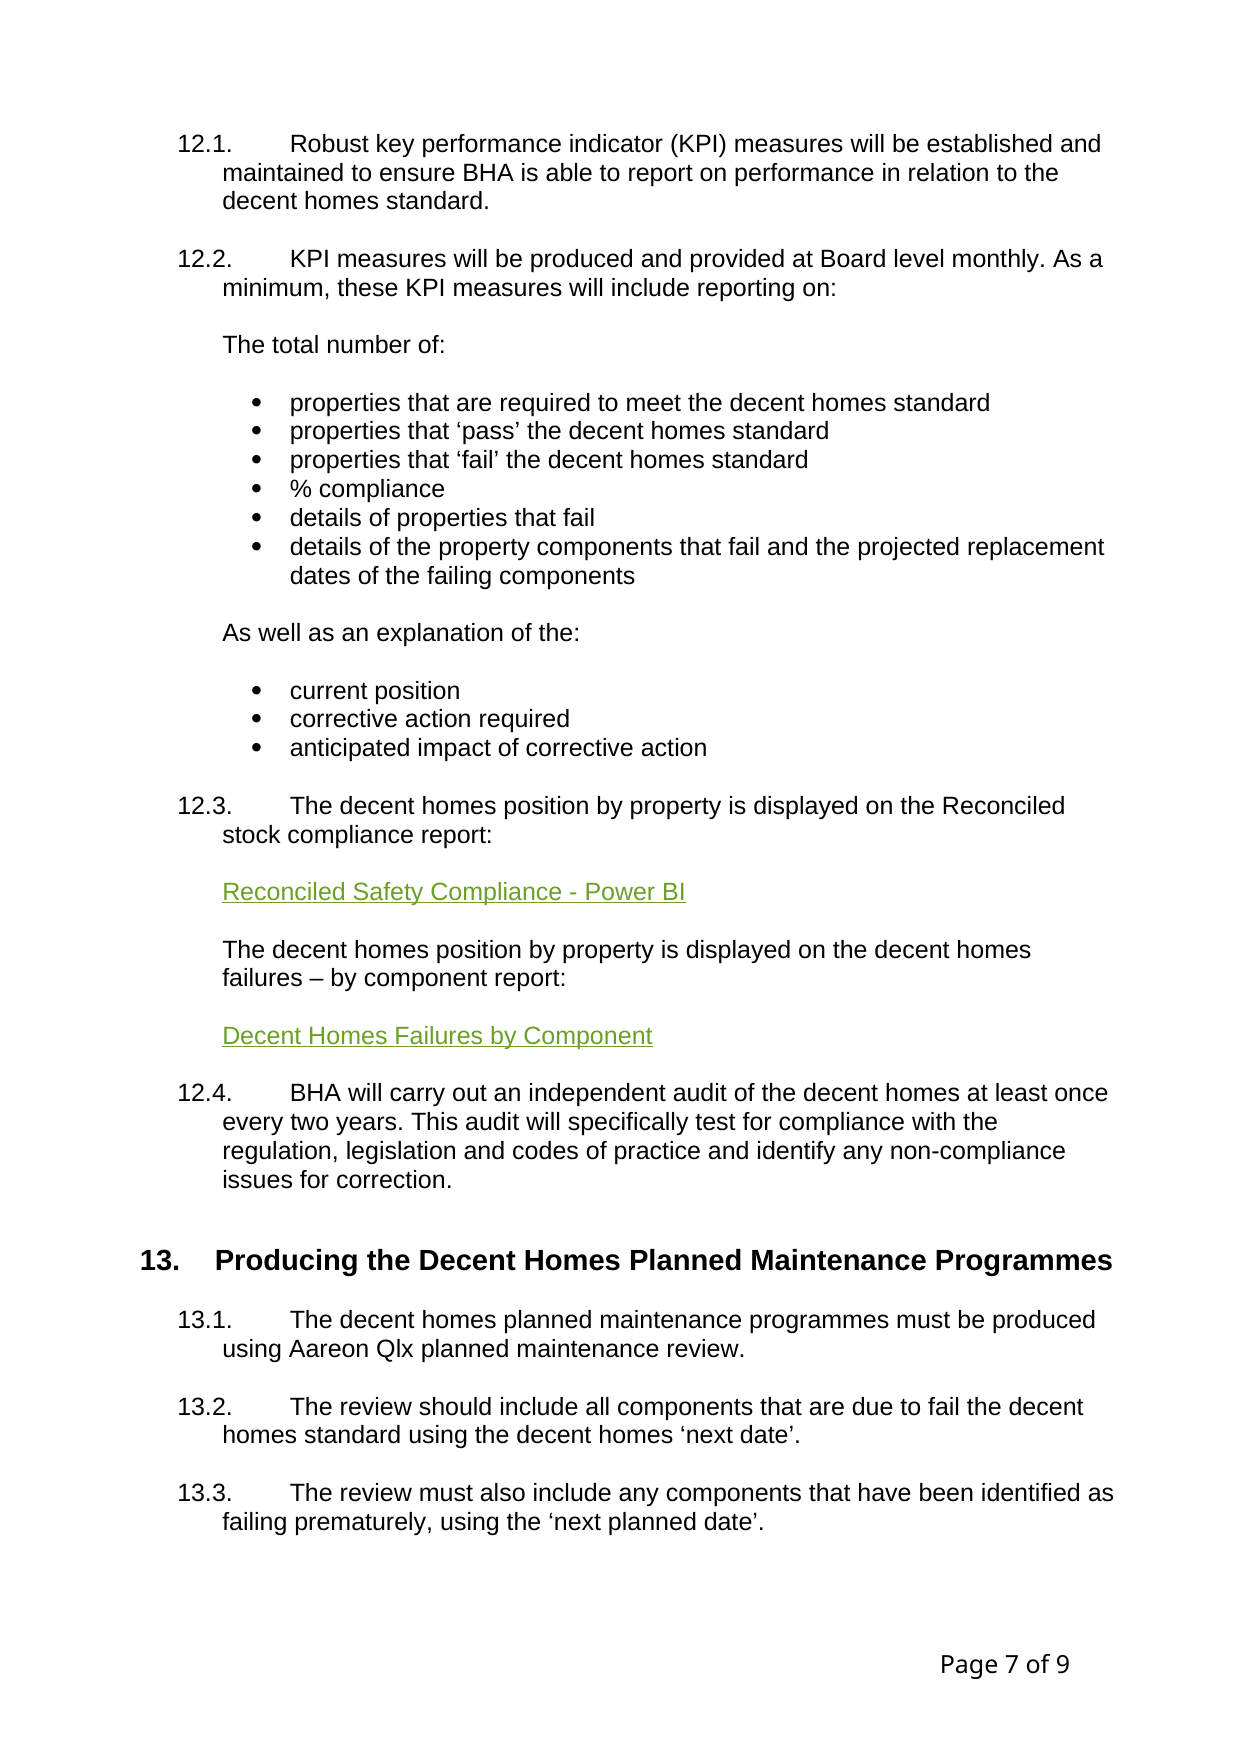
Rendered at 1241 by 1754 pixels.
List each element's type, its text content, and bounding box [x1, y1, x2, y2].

list current position [252, 676, 1119, 704]
text Decent Homes Failures by Component [222, 1021, 1119, 1050]
list properties that are required to meet the decent homes standard [252, 387, 1119, 416]
text As well as an explanation of the: [222, 618, 1119, 647]
list details of properties that fail [252, 503, 1119, 532]
list The decent homes planned maintenance programmes must be produced using Aareon Qlx planned maintenance review. [177, 1305, 1119, 1363]
list Robust key performance indicator (KPI) measures will be established and maintained to ensure BHA is able to report on performance in relation to the decent homes standard. [177, 129, 1119, 215]
text The total number of: [222, 330, 1119, 359]
list KPI measures will be produced and provided at Board level monthly. As a minimum, these KPI measures will include reporting on: [177, 244, 1119, 301]
list corrective action required [252, 704, 1119, 733]
list % compliance [252, 474, 1119, 503]
list details of the property components that fail and the projected replacement dates of the failing components [252, 532, 1119, 589]
list BHA will carry out an independent audit of the decent homes at least once every two years. This audit will specifically test for compliance with the regulation, legislation and codes of practice and identify any non-compliance issues for correction. [177, 1078, 1119, 1193]
list properties that ‘fail’ the decent homes standard [252, 445, 1119, 474]
list The review should include all components that are due to fail the decent homes standard using the decent homes ‘next date’. [177, 1391, 1119, 1449]
text The decent homes position by property is displayed on the decent homes failures – by component report: [222, 935, 1119, 992]
list The review must also include any components that have been identified as failing prematurely, using the ‘next planned date’. [177, 1478, 1119, 1535]
list anticipated impact of corrective action [252, 733, 1119, 762]
list The decent homes position by property is displayed on the Reconciled stock compliance report: [177, 791, 1119, 848]
text Reconciled Safety Compliance - Power BI [222, 877, 1119, 906]
list properties that ‘pass’ the decent homes standard [252, 416, 1119, 445]
subtitle Producing the Decent Homes Planned Maintenance Programmes [139, 1243, 1119, 1276]
